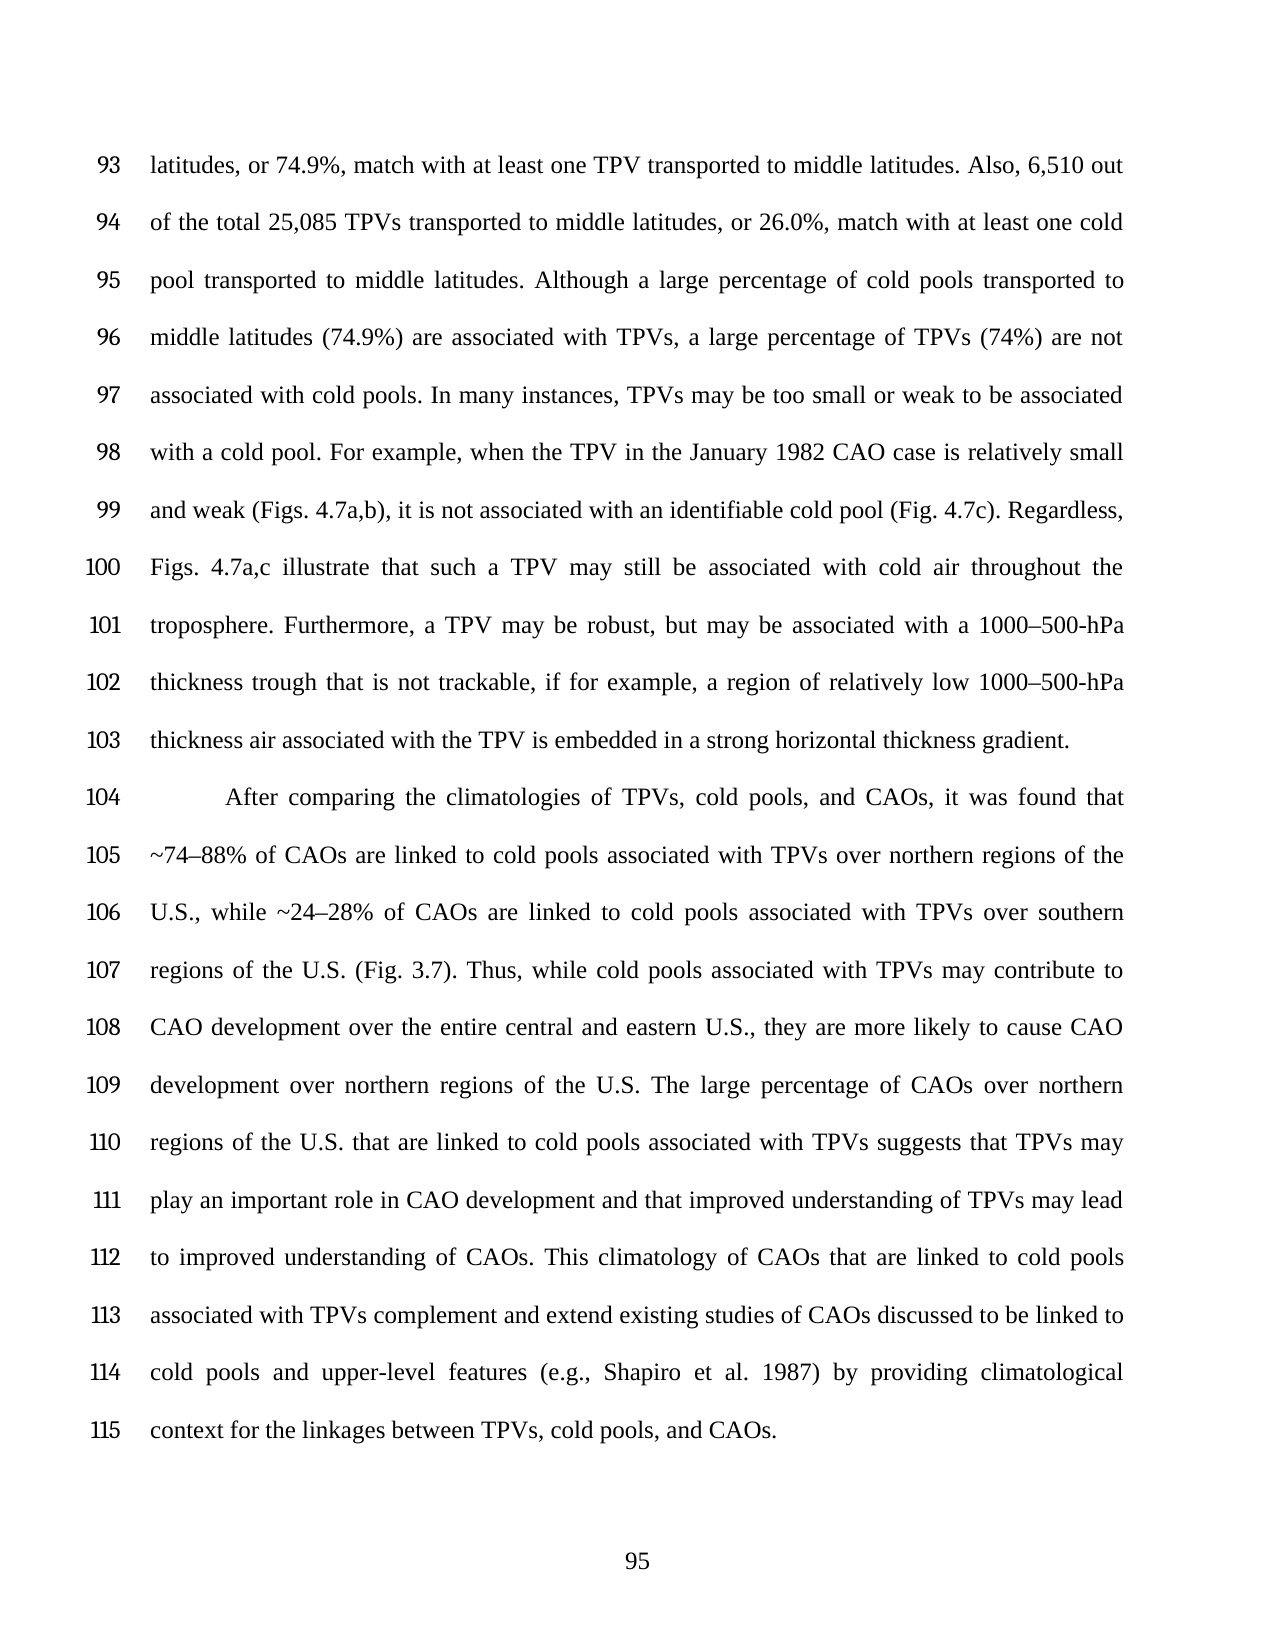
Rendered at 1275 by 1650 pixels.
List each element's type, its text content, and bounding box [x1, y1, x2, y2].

text After comparing the climatologies of TPVs, cold pools, and CAOs, it was found that ~74–88% of CAOs are linked to cold pools associated with TPVs over northern regions of the U.S., while ~24–28% of CAOs are linked to cold pools associated with TPVs over southern regions of the U.S. (Fig. 3.7). Thus, while cold pools associated with TPVs may contribute to CAO development over the entire central and eastern U.S., they are more likely to cause CAO development over northern regions of the U.S. The large percentage of CAOs over northern regions of the U.S. that are linked to cold pools associated with TPVs suggests that TPVs may play an important role in CAO development and that improved understanding of TPVs may lead to improved understanding of CAOs. This climatology of CAOs that are linked to cold pools associated with TPVs complement and extend existing studies of CAOs discussed to be linked to cold pools and upper-level features (e.g., Shapiro et al. 1987) by providing climatological context for the linkages between TPVs, cold pools, and CAOs. [150, 782, 1125, 1444]
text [150, 150, 1125, 754]
